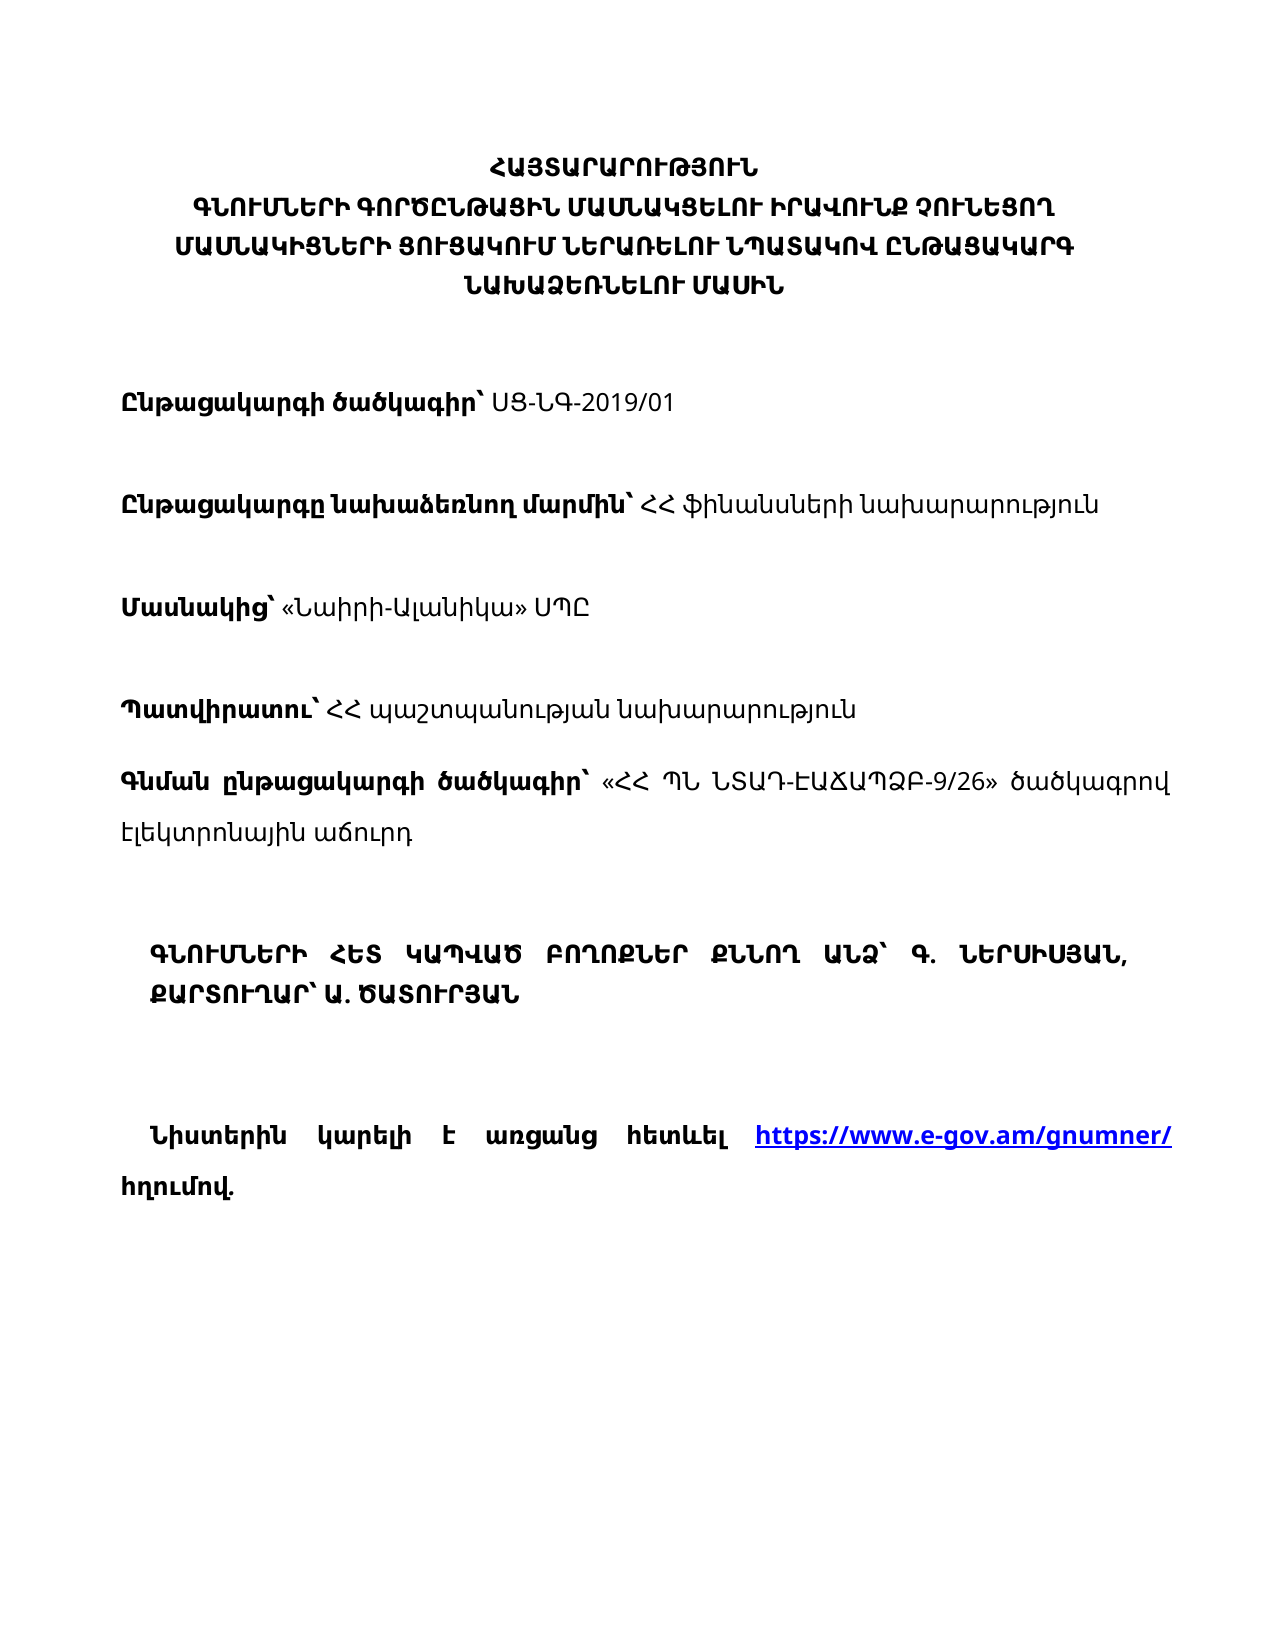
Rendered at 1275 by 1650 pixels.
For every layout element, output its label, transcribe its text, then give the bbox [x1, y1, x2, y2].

text Պատվիրատու՝ ՀՀ պաշտպանության նախարարություն [120, 691, 1169, 725]
text Ընթացակարգի ծածկագիր՝ ՍՑ-ՆԳ-2019/01 [120, 385, 1172, 419]
text ԳՆՈՒՄՆԵՐԻ ՀԵՏ ԿԱՊՎԱԾ ԲՈՂՈՔՆԵՐ ՔՆՆՈՂ ԱՆՁ՝ Գ. ՆԵՐՍԻՍՅԱՆ, ՔԱՐՏՈՒՂԱՐ՝ Ա. ԾԱՏՈՒՐՅԱՆ [150, 937, 1128, 1010]
text Մասնակից՝ «Նաիրի-Ալանիկա» ՍՊԸ [120, 589, 1172, 623]
text ԳՆՈՒՄՆԵՐԻ ԳՈՐԾԸՆԹԱՑԻՆ ՄԱՍՆԱԿՑԵԼՈՒ ԻՐԱՎՈՒՆՔ ՉՈՒՆԵՑՈՂ ՄԱՍՆԱԿԻՑՆԵՐԻ ՑՈՒՑԱԿՈՒՄ ՆԵՐԱՌԵԼՈՒ ՆՊԱՏԱԿՈՎ ԸՆԹԱՑԱԿԱՐԳ ՆԱԽԱՁԵՌՆԵԼՈՒ ՄԱՍԻՆ [120, 189, 1128, 302]
text Նիստերին կարելի է առցանց հետևել https://www.e-gov.am/gnumner/ հղումով. [120, 1117, 1172, 1203]
text Ընթացակարգը նախաձեռնող մարմին՝ ՀՀ ֆինանսների նախարարություն [120, 487, 1172, 521]
text ՀԱՅՏԱՐԱՐՈՒԹՅՈՒՆ [120, 150, 1128, 184]
text Գնման ընթացակարգի ծածկագիր՝ «ՀՀ ՊՆ ՆՏԱԴ-ԷԱՃԱՊՁԲ-9/26» ծածկագրով էլեկտրոնային աճուրդ [120, 763, 1169, 848]
